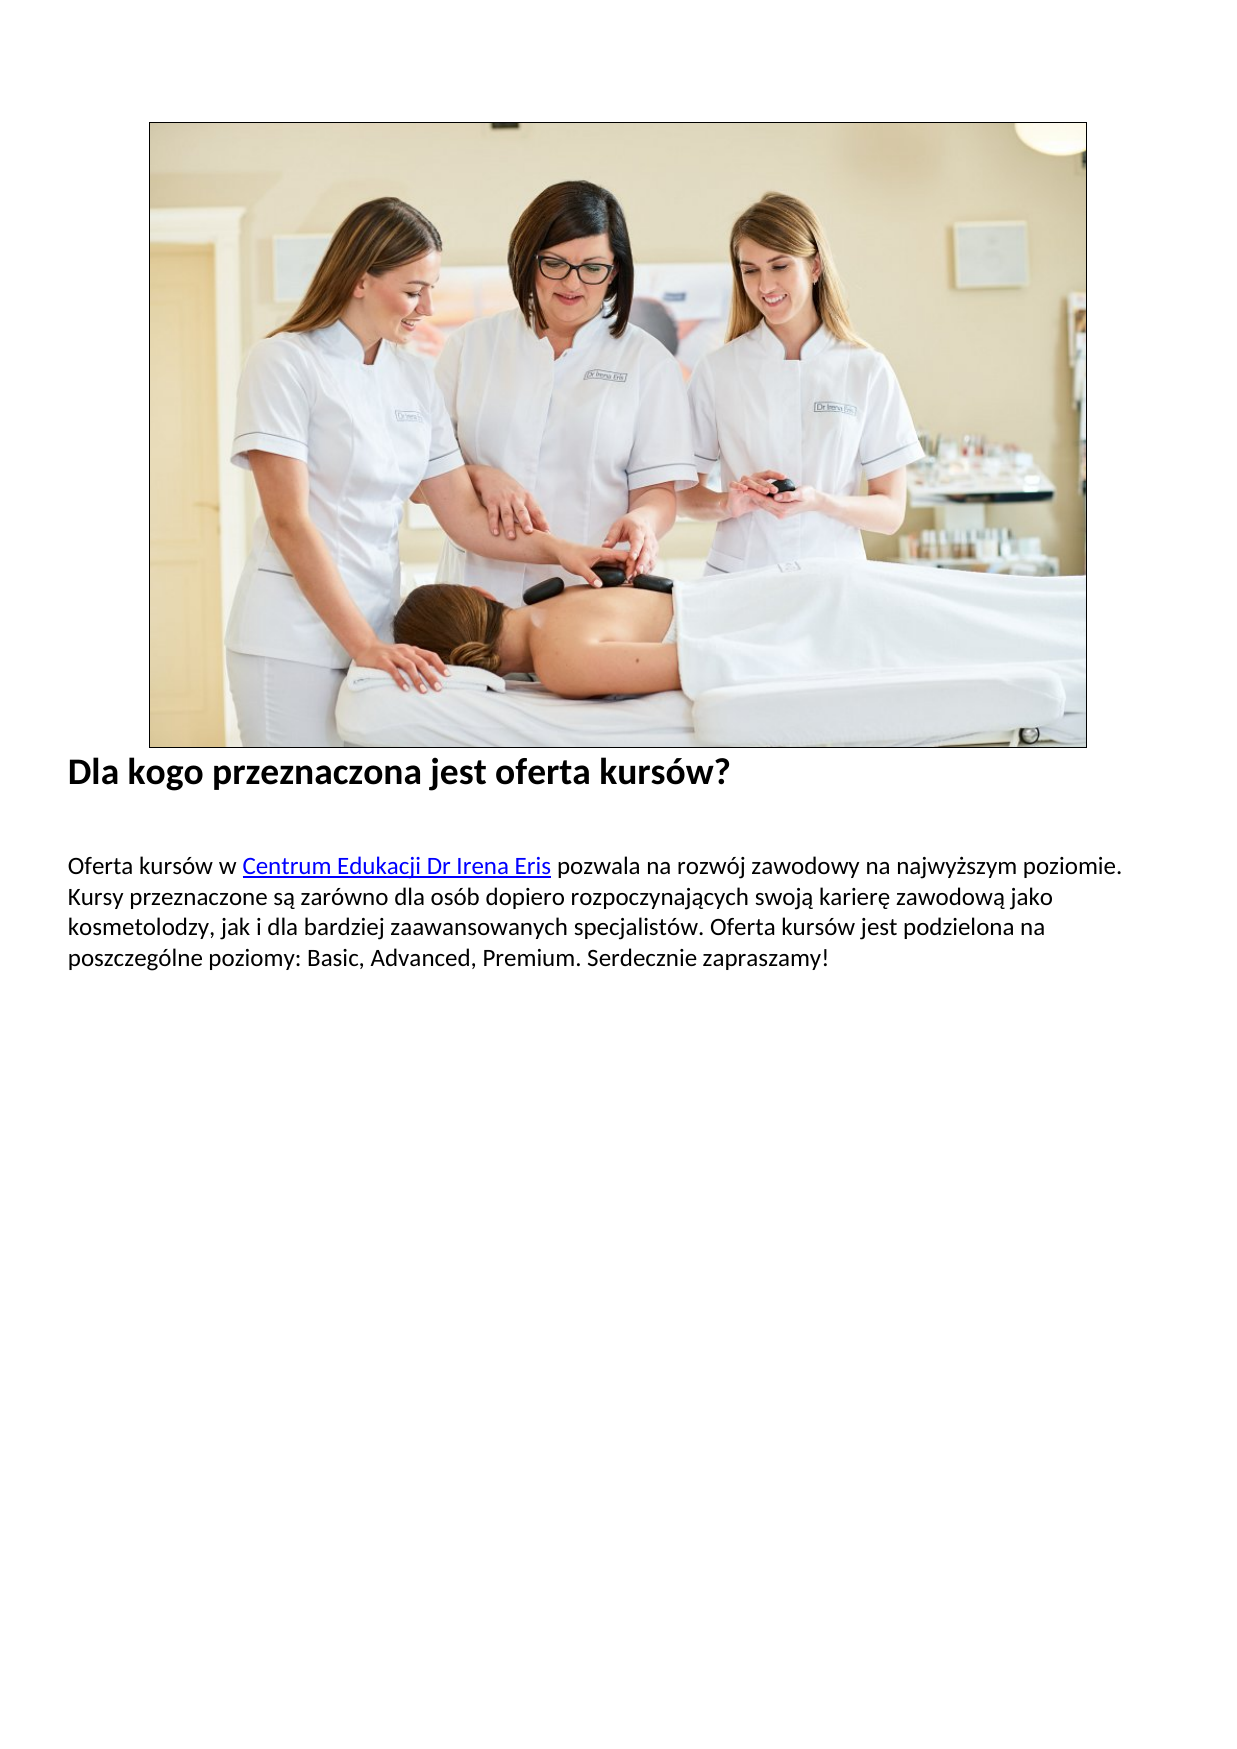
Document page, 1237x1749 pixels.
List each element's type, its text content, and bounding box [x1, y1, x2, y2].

picture [150, 123, 1086, 747]
text Dla kogo przeznaczona jest oferta kursów? [68, 748, 1169, 794]
text Oferta kursów w Centrum Edukacji Dr Irena Eris pozwala na rozwój zawodowy na najwyższym poziomie. Kursy przeznaczone są zarówno dla osób dopiero rozpoczynających swoją karierę zawodową jako kosmetolodzy, jak i dla bardziej zaawansowanych specjalistów. Oferta kursów jest podzielona na poszczególne poziomy: Basic, Advanced, Premium. Serdecznie zapraszamy! [68, 850, 1169, 972]
